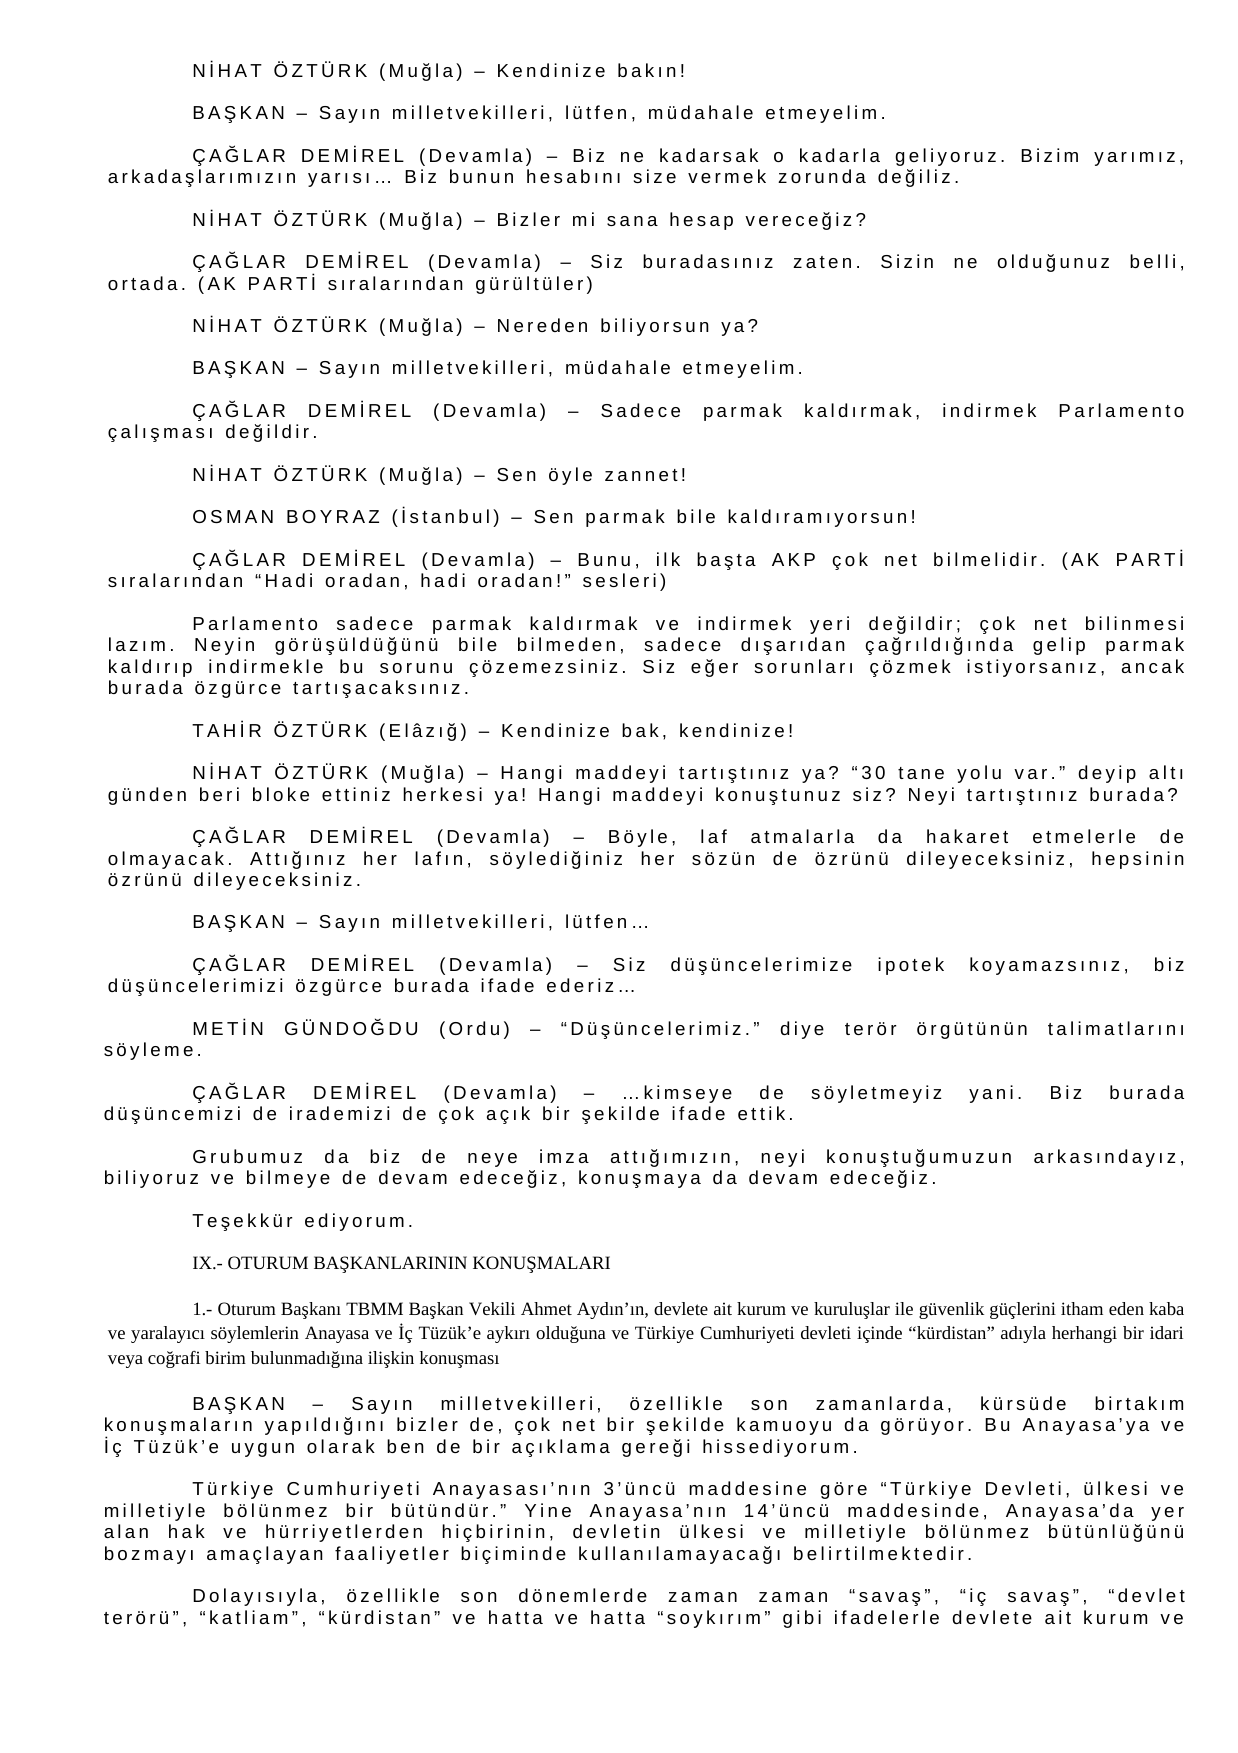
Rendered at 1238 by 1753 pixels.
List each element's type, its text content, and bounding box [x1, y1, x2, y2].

text ÇAĞLAR DEMİREL (Devamla) – Böyle, laf atmalarla da hakaret etmelerle de olmayacak. Attığınız her lafın, söylediğiniz her sözün de özrünü dileyeceksiniz, hepsinin özrünü dileyeceksiniz. [108, 826, 1186, 890]
text IX.- OTURUM BAŞKANLARININ KONUŞMALARI [108, 1252, 1186, 1273]
text ÇAĞLAR DEMİREL (Devamla) – Siz buradasınız zaten. Sizin ne olduğunuz belli, ortada. (AK PARTİ sıralarından gürültüler) [108, 251, 1186, 294]
text NİHAT ÖZTÜRK (Muğla) – Hangi maddeyi tartıştınız ya? “30 tane yolu var.” deyip altı günden beri bloke ettiniz herkesi ya! Hangi maddeyi konuştunuz siz? Neyi tartıştınız burada? [108, 762, 1186, 805]
text BAŞKAN – Sayın milletvekilleri, müdahale etmeyelim. [108, 357, 1186, 379]
text 1.- Oturum Başkanı TBMM Başkan Vekili Ahmet Aydın’ın, devlete ait kurum ve kuruluşlar ile güvenlik güçlerini itham eden kaba ve yaralayıcı söylemlerin Anayasa ve İç Tüzük’e aykırı olduğuna ve Türkiye Cumhuriyeti devleti içinde “kürdistan” adıyla herhangi bir idari veya coğrafi birim bulunmadığına ilişkin konuşması [108, 1297, 1186, 1369]
text ÇAĞLAR DEMİREL (Devamla) – Sadece parmak kaldırmak, indirmek Parlamento çalışması değildir. [108, 399, 1186, 443]
text METİN GÜNDOĞDU (Ordu) – “Düşüncelerimiz.” diye terör örgütünün talimatlarını söyleme. [103, 1018, 1186, 1061]
text ÇAĞLAR DEMİREL (Devamla) – Bunu, ilk başta AKP çok net bilmelidir. (AK PARTİ sıralarından “Hadi oradan, hadi oradan!” sesleri) [108, 548, 1186, 591]
text NİHAT ÖZTÜRK (Muğla) – Kendinize bakın! [108, 60, 1186, 81]
text BAŞKAN – Sayın milletvekilleri, özellikle son zamanlarda, kürsüde birtakım konuşmaların yapıldığını bizler de, çok net bir şekilde kamuoyu da görüyor. Bu Anayasa’ya ve İç Tüzük’e uygun olarak ben de bir açıklama gereği hissediyorum. [103, 1393, 1186, 1457]
text Türkiye Cumhuriyeti Anayasası’nın 3’üncü maddesine göre “Türkiye Devleti, ülkesi ve milletiyle bölünmez bir bütündür.” Yine Anayasa’nın 14’üncü maddesinde, Anayasa’da yer alan hak ve hürriyetlerden hiçbirinin, devletin ülkesi ve milletiyle bölünmez bütünlüğünü bozmayı amaçlayan faaliyetler biçiminde kullanılamayacağı belirtilmektedir. [103, 1478, 1186, 1564]
text BAŞKAN – Sayın milletvekilleri, lütfen, müdahale etmeyelim. [108, 102, 1186, 124]
text ÇAĞLAR DEMİREL (Devamla) – Biz ne kadarsak o kadarla geliyoruz. Bizim yarımız, arkadaşlarımızın yarısı… Biz bunun hesabını size vermek zorunda değiliz. [108, 144, 1186, 188]
text BAŞKAN – Sayın milletvekilleri, lütfen… [108, 911, 1186, 933]
text ÇAĞLAR DEMİREL (Devamla) – Siz düşüncelerimize ipotek koyamazsınız, biz düşüncelerimizi özgürce burada ifade ederiz… [108, 954, 1186, 997]
text Grubumuz da biz de neye imza attığımızın, neyi konuştuğumuzun arkasındayız, biliyoruz ve bilmeye de devam edeceğiz, konuşmaya da devam edeceğiz. [103, 1146, 1186, 1189]
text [103, 1585, 1186, 1628]
text NİHAT ÖZTÜRK (Muğla) – Sen öyle zannet! [108, 463, 1186, 485]
text TAHİR ÖZTÜRK (Elâzığ) – Kendinize bak, kendinize! [108, 719, 1186, 741]
text OSMAN BOYRAZ (İstanbul) – Sen parmak bile kaldıramıyorsun! [108, 506, 1186, 527]
text Teşekkür ediyorum. [103, 1209, 1186, 1231]
text NİHAT ÖZTÜRK (Muğla) – Bizler mi sana hesap vereceğiz? [108, 208, 1186, 230]
text Parlamento sadece parmak kaldırmak ve indirmek yeri değildir; çok net bilinmesi lazım. Neyin görüşüldüğünü bile bilmeden, sadece dışarıdan çağrıldığında gelip parmak kaldırıp indirmekle bu sorunu çözemezsiniz. Siz eğer sorunları çözmek istiyorsanız, ancak burada özgürce tartışacaksınız. [108, 612, 1186, 698]
text NİHAT ÖZTÜRK (Muğla) – Nereden biliyorsun ya? [108, 315, 1186, 336]
text ÇAĞLAR DEMİREL (Devamla) – …kimseye de söyletmeyiz yani. Biz burada düşüncemizi de irademizi de çok açık bir şekilde ifade ettik. [103, 1082, 1186, 1125]
